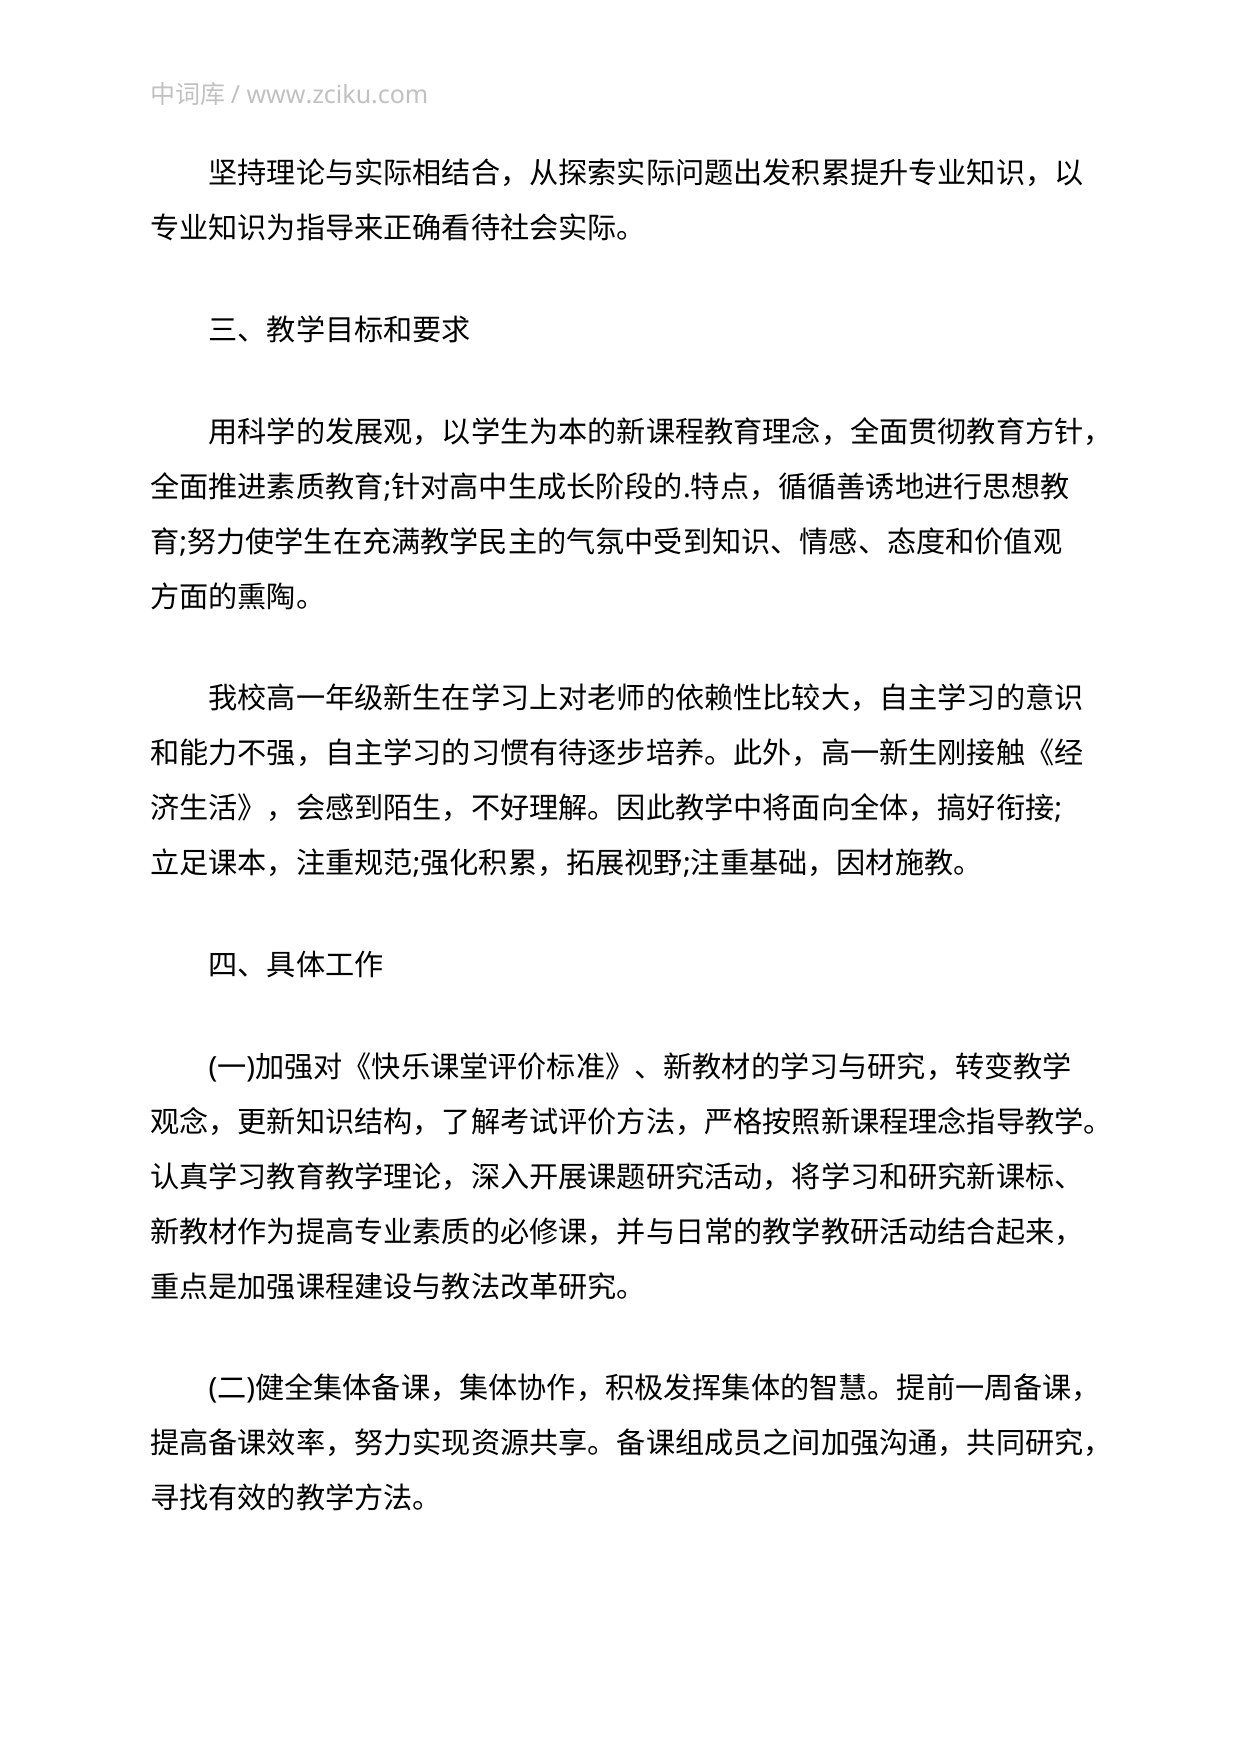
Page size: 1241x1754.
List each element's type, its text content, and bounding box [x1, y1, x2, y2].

text (二)健全集体备课，集体协作，积极发挥集体的智慧。提前一周备课，提高备课效率，努力实现资源共享。备课组成员之间加强沟通，共同研究，寻找有效的教学方法。 [150, 1365, 1090, 1517]
text 用科学的发展观，以学生为本的新课程教育理念，全面贯彻教育方针，全面推进素质教育;针对高中生成长阶段的.特点，循循善诱地进行思想教育;努力使学生在充满教学民主的气氛中受到知识、情感、态度和价值观方面的熏陶。 [150, 408, 1090, 616]
text 坚持理论与实际相结合，从探索实际问题出发积累提升专业知识，以专业知识为指导来正确看待社会实际。 [150, 150, 1090, 247]
text (一)加强对《快乐课堂评价标准》、新教材的学习与研究，转变教学观念，更新知识结构，了解考试评价方法，严格按照新课程理念指导教学。认真学习教育教学理论，深入开展课题研究活动，将学习和研究新课标、新教材作为提高专业素质的必修课，并与日常的教学教研活动结合起来，重点是加强课程建设与教法改革研究。 [150, 1044, 1090, 1306]
text 我校高一年级新生在学习上对老师的依赖性比较大，自主学习的意识和能力不强，自主学习的习惯有待逐步培养。此外，高一新生刚接触《经济生活》，会感到陌生，不好理解。因此教学中将面向全体，搞好衔接;立足课本，注重规范;强化积累，拓展视野;注重基础，因材施教。 [150, 675, 1090, 882]
text 四、具体工作 [150, 942, 1090, 984]
text 三、教学目标和要求 [150, 307, 1090, 349]
